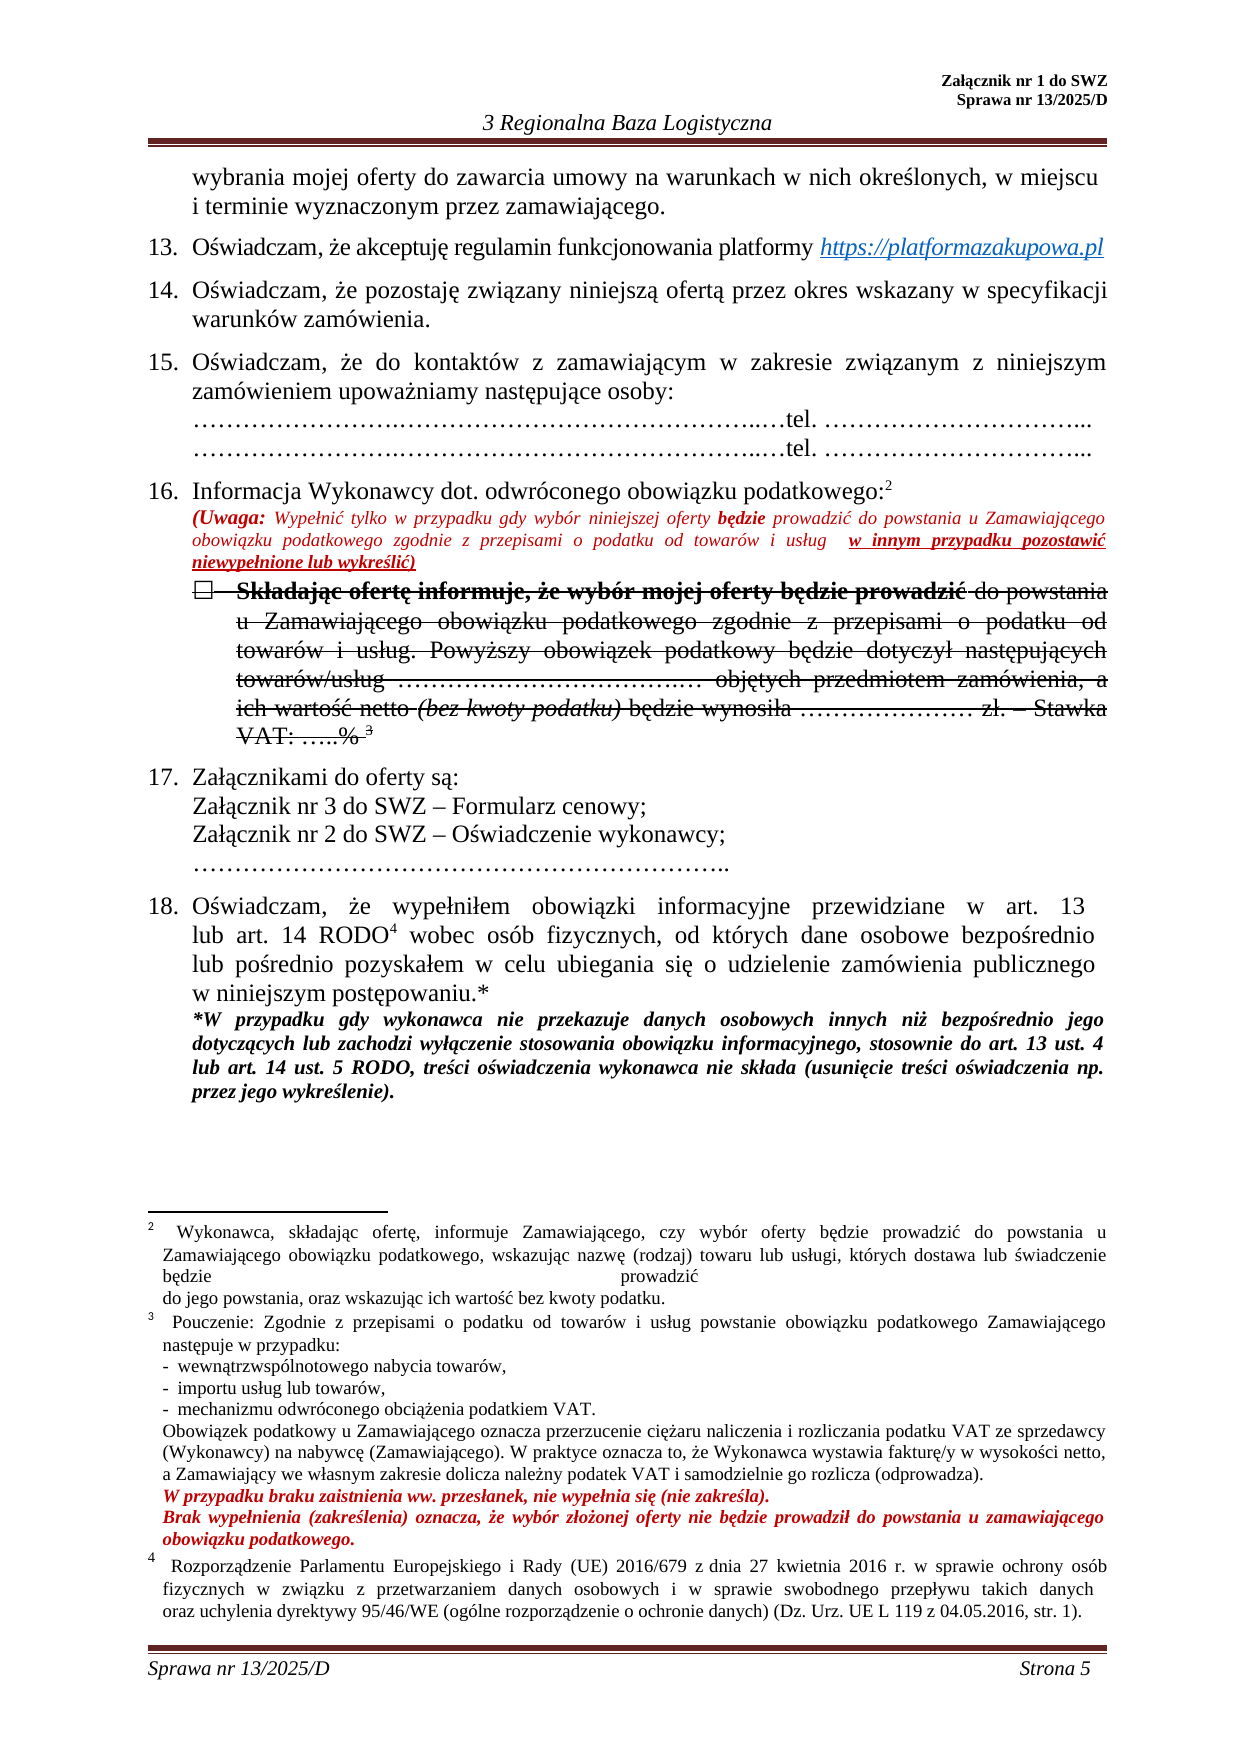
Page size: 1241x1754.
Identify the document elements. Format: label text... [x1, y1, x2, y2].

text …………………….……………………………………..…tel. …………………………... [192, 404, 1107, 433]
text (Uwaga: Wypełnić tylko w przypadku gdy wybór niniejszej oferty będzie prowadzić do powstania u Zamawiającego obowiązku podatkowego zgodnie z przepisami o podatku od towarów i usług w innym przypadku pozostawić niewypełnione lub wykreślić) [192, 505, 1107, 572]
list Składając ofertę informuje, że wybór mojej oferty będzie prowadzić do powstania u Zamawiającego obowiązku podatkowego zgodnie z przepisami o podatku od towarów i usług. Powyższy obowiązek podatkowy będzie dotyczył następujących towarów/usług …………………………….… objętych przedmiotem zamówienia, a ich wartość netto (bez kwoty podatku) będzie wynosiła ………………… zł. – Stawka VAT: …..% [192, 592, 1107, 750]
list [148, 162, 1107, 220]
list Oświadczam, że do kontaktów z zamawiającym w zakresie związanym z niniejszym zamówieniem upoważniamy następujące osoby: [148, 347, 1107, 404]
text *W przypadku gdy wykonawca nie przekazuje danych osobowych innych niż bezpośrednio jego dotyczących lub zachodzi wyłączenie stosowania obowiązku informacyjnego, stosownie do art. 13 ust. 4 lub art. 14 ust. 5 RODO, treści oświadczenia wykonawca nie składa (usunięcie treści oświadczenia np. przez jego wykreślenie). [192, 1006, 1107, 1103]
text Załącznik nr 2 do SWZ – Oświadczenie wykonawcy; [192, 819, 1107, 848]
text ……………………………………………………….. [192, 848, 1107, 877]
list Załącznikami do oferty są: [148, 762, 1107, 791]
list Oświadczam, że pozostaję związany niniejszą ofertą przez okres wskazany w specyfikacji warunków zamówienia. [148, 275, 1107, 333]
list Oświadczam, że wypełniłem obowiązki informacyjne przewidziane w art. 13 lub art. 14 RODO wobec osób fizycznych, od których dane osobowe bezpośrednio lub pośrednio pozyskałem w celu ubiegania się o udzielenie zamówienia publicznego w niniejszym postępowaniu.* [148, 891, 1107, 1006]
text …………………….……………………………………..…tel. …………………………... [148, 433, 1107, 462]
list Informacja Wykonawcy dot. odwróconego obowiązku podatkowego: [148, 476, 1107, 505]
text Załącznik nr 3 do SWZ – Formularz cenowy; [192, 791, 1107, 819]
list Oświadczam, że akceptuję regulamin funkcjonowania platformy https://platformazakupowa.pl [148, 232, 1107, 261]
